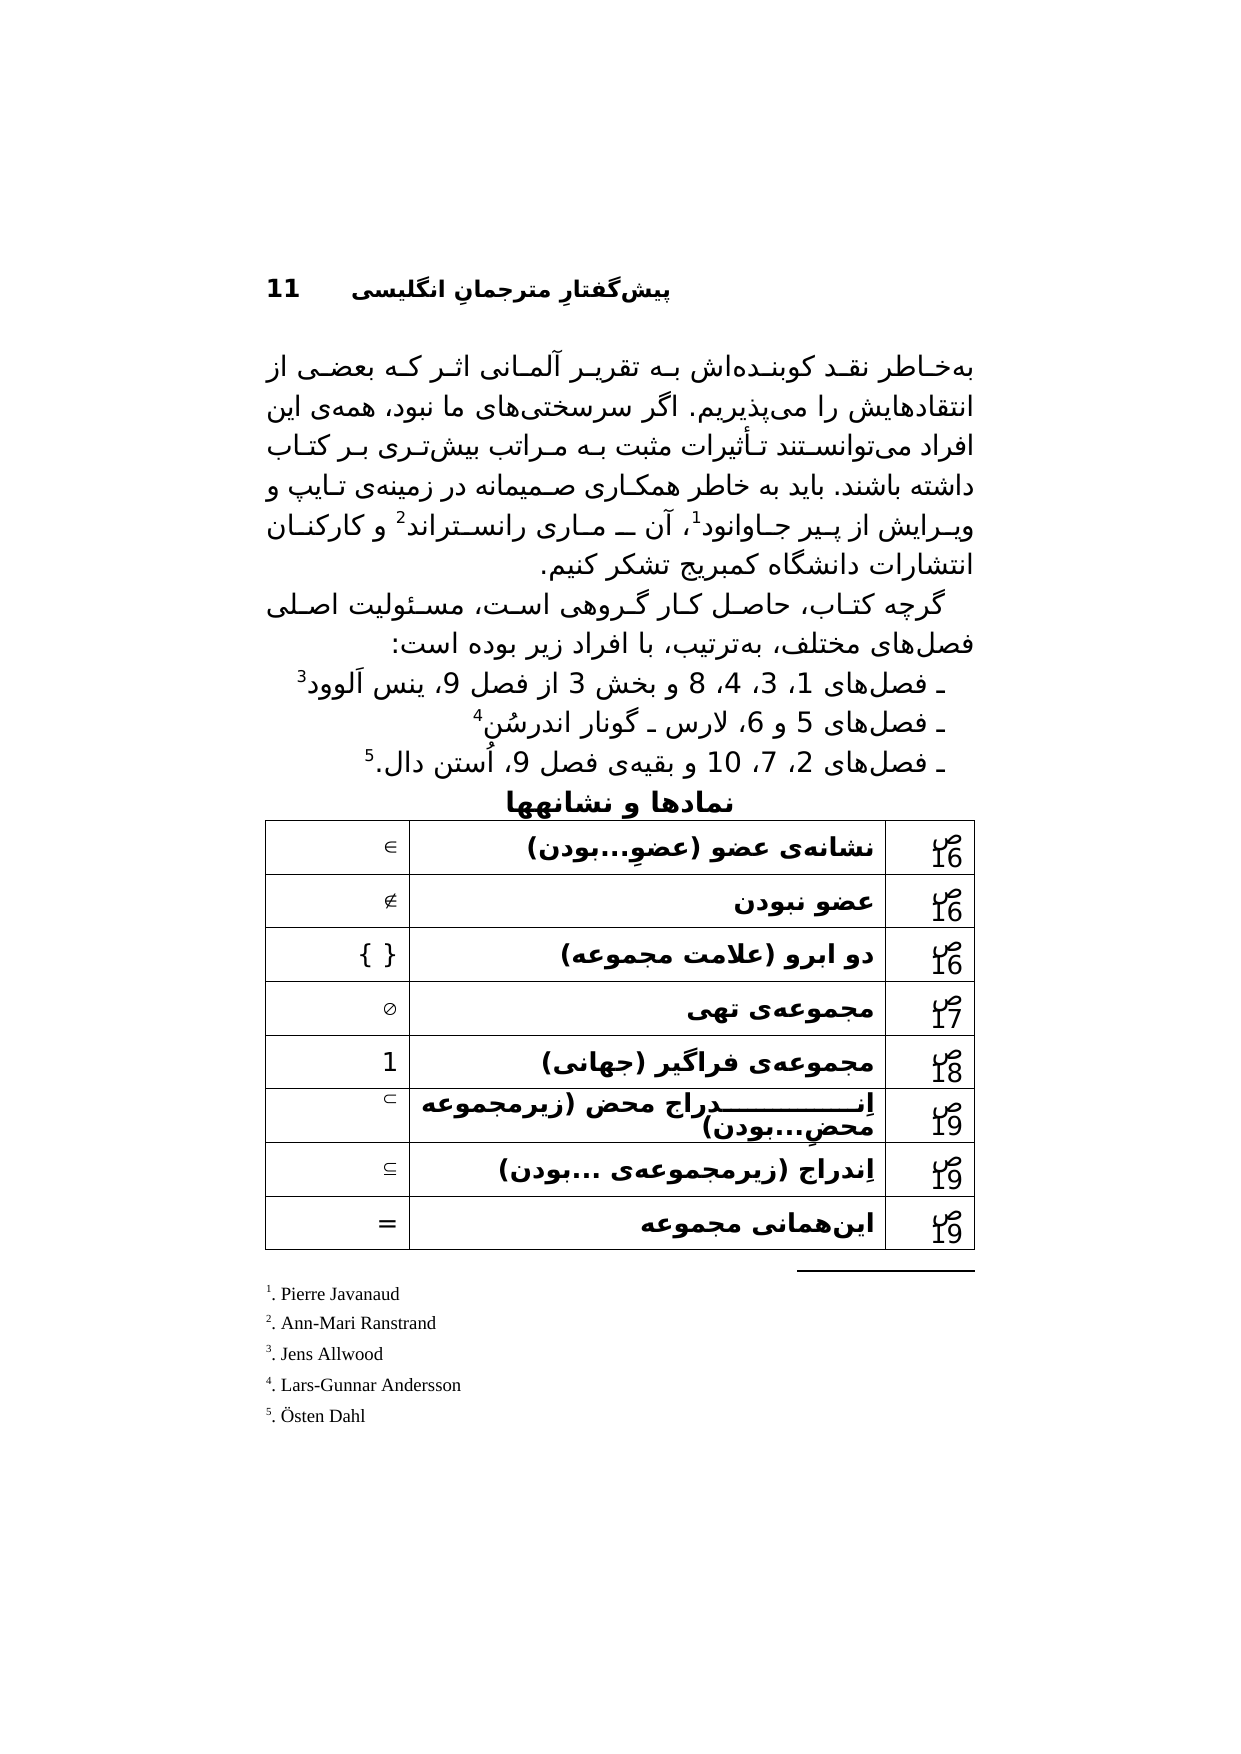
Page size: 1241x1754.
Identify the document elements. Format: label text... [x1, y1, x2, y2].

table_cell عضو نبودن [410, 875, 885, 927]
table_cell این‌همانی مجموعه [410, 1197, 885, 1249]
text ـ فصل‌های 5 و 6، لارس ـ گونار اندرسُن [266, 701, 945, 741]
table_cell ص 16 [886, 928, 974, 981]
table_cell مجموعه‌ی فراگیر (جهانی) [410, 1036, 885, 1088]
table_cell ص 19 [886, 1197, 974, 1249]
table_cell دو ابرو (علامت مجموعه) [410, 928, 885, 981]
table_cell [266, 1089, 409, 1142]
table_cell ص 16 [886, 875, 974, 927]
table_cell = [266, 1197, 409, 1249]
text ـ فصل‌های 1، 3، 4، 8 و بخش 3 از فصل 9، ینس اَلوود [266, 662, 945, 701]
table_cell { } [266, 928, 409, 981]
table_cell ص 18 [886, 1036, 974, 1088]
table_cell اِندراج (زیرمجموعه‌ی ...بودن) [410, 1143, 885, 1196]
table_cell مجموعه‌ی تهی [410, 982, 885, 1034]
table_cell ص 18 [886, 1089, 974, 1142]
text ـ فصل‌های 2، 7، 10 و بقیه‌ی فصل 9، اُستن دال. [266, 741, 945, 780]
table_header نشانه‌ی عضو (عضوِ...بودن) [410, 821, 885, 874]
table_cell اِندراج محض (زیرمجموعه محضِ...بودن) [410, 1089, 885, 1142]
table_cell [266, 982, 409, 1034]
table_header [266, 821, 409, 874]
table_cell 1 [266, 1036, 409, 1088]
table_cell [266, 875, 409, 927]
table_cell ص 16 [886, 982, 974, 1034]
table_header ص 16 [886, 821, 974, 874]
table_cell ص 18 [886, 1143, 974, 1196]
table_cell [266, 1143, 409, 1196]
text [266, 345, 974, 582]
text گرچه کتاب، حاصل کار گروهی است، مسئولیت اصلی فصل‌های مختلف، به‌ترتیب، با افراد زیر بوده است: [266, 582, 974, 662]
text نمادها و نشانه‏ها [266, 780, 974, 820]
